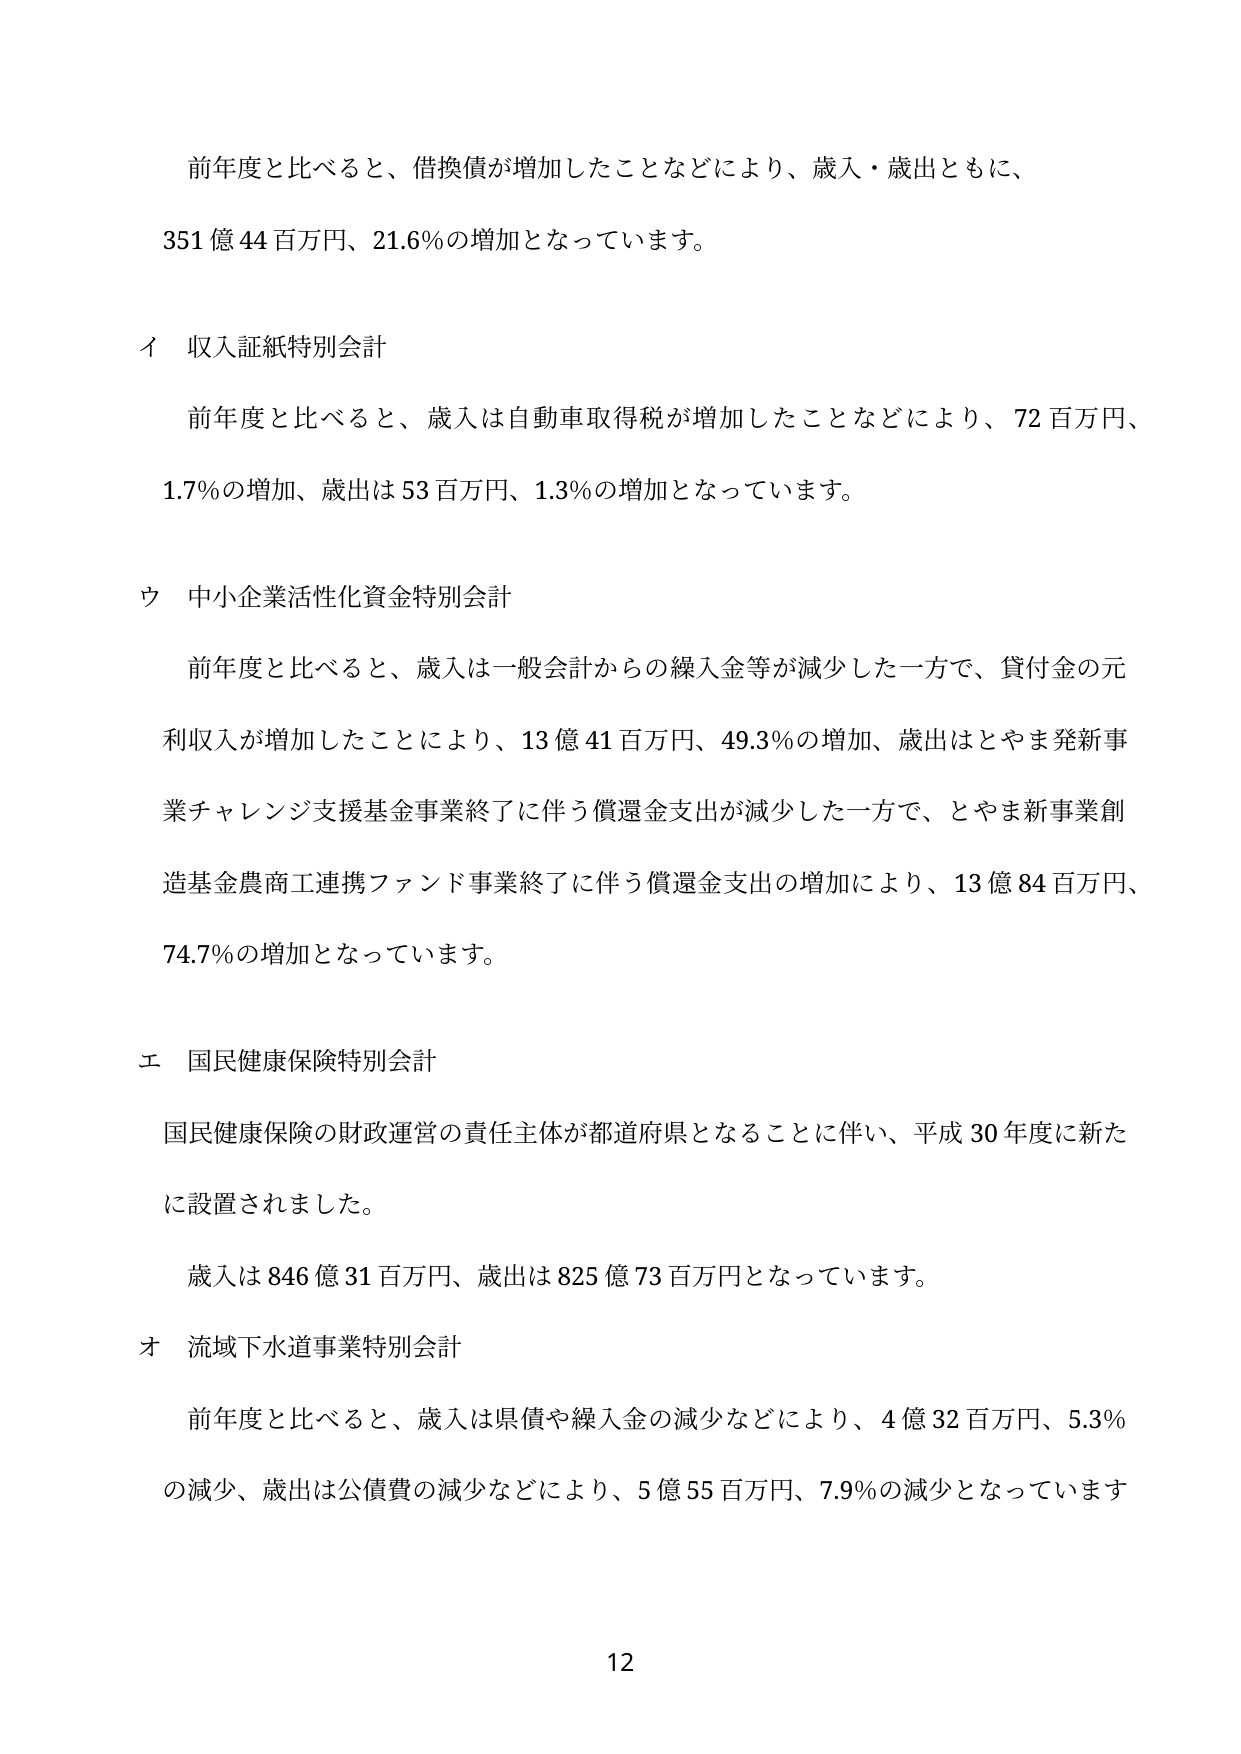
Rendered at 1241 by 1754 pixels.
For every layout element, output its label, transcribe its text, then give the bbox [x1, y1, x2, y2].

text 歳入は846億31百万円、歳出は825億73百万円となっています。 [112, 1239, 1128, 1310]
text 351億44百万円、21.6％の増加となっています。 [112, 203, 1128, 274]
text 前年度と比べると、歳入は一般会計からの繰入金等が減少した一方で、貸付金の元利収入が増加したことにより、13億41百万円、49.3％の増加、歳出はとやま発新事業チャレンジ支援基金事業終了に伴う償還金支出が減少した一方で、とやま新事業創造基金農商工連携ファンド事業終了に伴う償還金支出の増加により、13億84百万円、74.7％の増加となっています。 [162, 631, 1128, 989]
text エ 国民健康保険特別会計 [112, 1024, 1128, 1096]
text 国民健康保険の財政運営の責任主体が都道府県となることに伴い、平成30年度に新たに設置されました。 [137, 1096, 1128, 1239]
text オ 流域下水道事業特別会計 [112, 1310, 1128, 1382]
text ウ 中小企業活性化資金特別会計 [137, 560, 1128, 631]
text 前年度と比べると、歳入は県債や繰入金の減少などにより、4億32百万円、5.3％の減少、歳出は公債費の減少などにより、5億55百万円、7.9％の減少となっています。 [162, 1382, 1128, 1524]
text イ 収入証紙特別会計 [112, 310, 1128, 381]
text 前年度と比べると、歳入は自動車取得税が増加したことなどにより、72百万円、1.7％の増加、歳出は53百万円、1.3％の増加となっています。 [162, 381, 1128, 524]
text 前年度と比べると、借換債が増加したことなどにより、歳入・歳出ともに、 [112, 131, 1128, 203]
